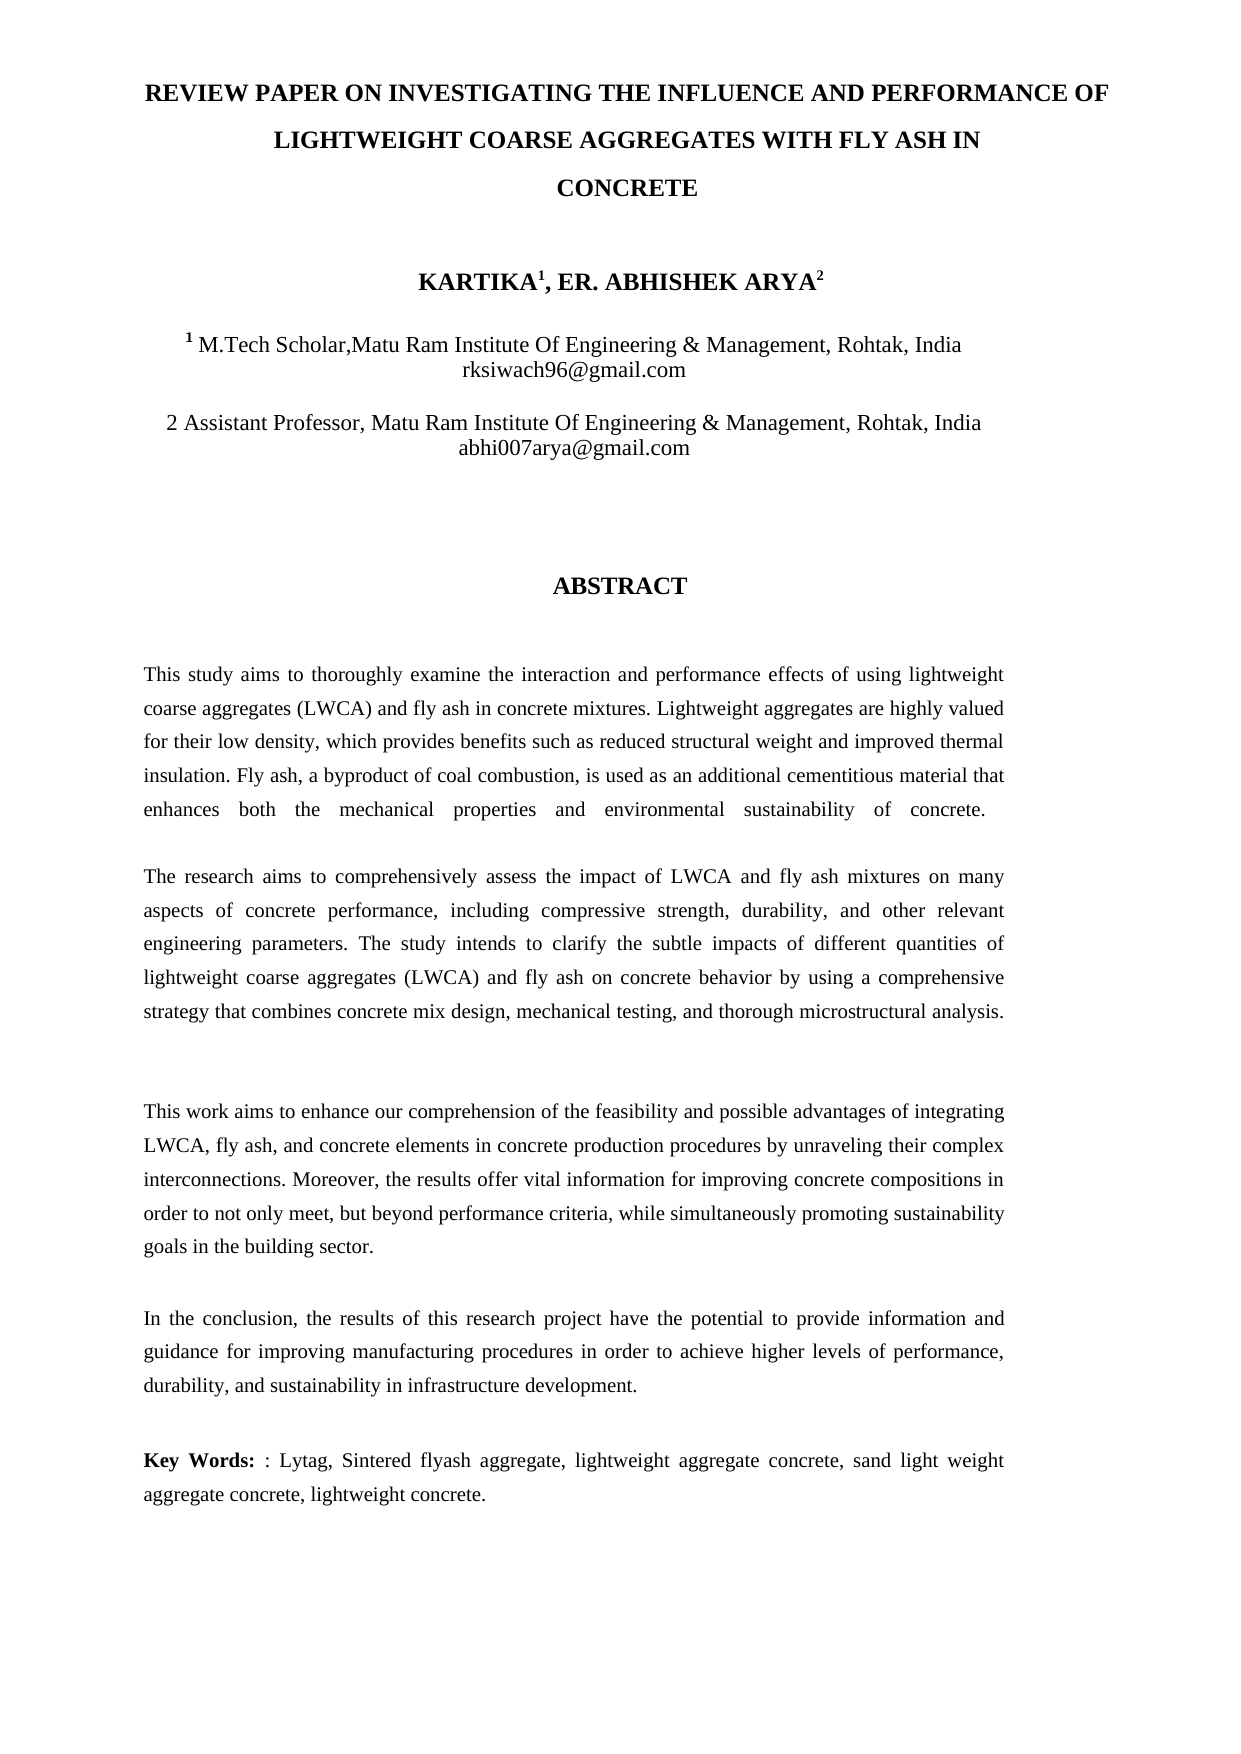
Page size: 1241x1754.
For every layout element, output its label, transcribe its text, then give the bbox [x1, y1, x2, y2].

text abhi007arya@gmail.com [108, 435, 1040, 460]
text 2 Assistant Professor, Matu Ram Institute Of Engineering & Management, Rohtak, India [108, 410, 1040, 435]
text 1 M.Tech Scholar,Matu Ram Institute Of Engineering & Management, Rohtak, India [108, 330, 1040, 358]
text This study aims to thoroughly examine the interaction and performance effects of using lightweight coarse aggregates (LWCA) and fly ash in concrete mixtures. Lightweight aggregates are highly valued for their low density, which provides benefits such as reduced structural weight and improved thermal insulation. Fly ash, a byproduct of coal combustion, is used as an additional cementitious material that enhances both the mechanical properties and environmental sustainability of concrete. The research aims to comprehensively assess the impact of LWCA and fly ash mixtures on many aspects of concrete performance, including compressive strength, durability, and other relevant engineering parameters. The study intends to clarify the subtle impacts of different quantities of lightweight coarse aggregates (LWCA) and fly ash on concrete behavior by using a comprehensive strategy that combines concrete mix design, mechanical testing, and thorough microstructural analysis. This work aims to enhance our comprehension of the feasibility and possible advantages of integrating LWCA, fly ash, and concrete elements in concrete production procedures by unraveling their complex interconnections. Moreover, the results offer vital information for improving concrete compositions in order to not only meet, but beyond performance criteria, while simultaneously promoting sustainability goals in the building sector. [143, 662, 1006, 1258]
text KARTIKA1, ER. ABHISHEK ARYA2 [108, 268, 1040, 296]
subtitle ABSTRACT [268, 571, 972, 600]
text LIGHTWEIGHT COARSE AGGREGATES WITH FLY ASH IN [124, 125, 1130, 154]
text rksiwach96@gmail.com [108, 358, 1040, 383]
text In the conclusion, the results of this research project have the potential to provide information and guidance for improving manufacturing procedures in order to achieve higher levels of performance, durability, and sustainability in infrastructure development. [143, 1272, 1006, 1397]
text REVIEW PAPER ON INVESTIGATING THE INFLUENCE AND PERFORMANCE OF [124, 78, 1130, 107]
text Key Words: : Lytag, Sintered flyash aggregate, lightweight aggregate concrete, sand light weight aggregate concrete, lightweight concrete. [143, 1448, 1006, 1506]
text CONCRETE [124, 173, 1130, 201]
